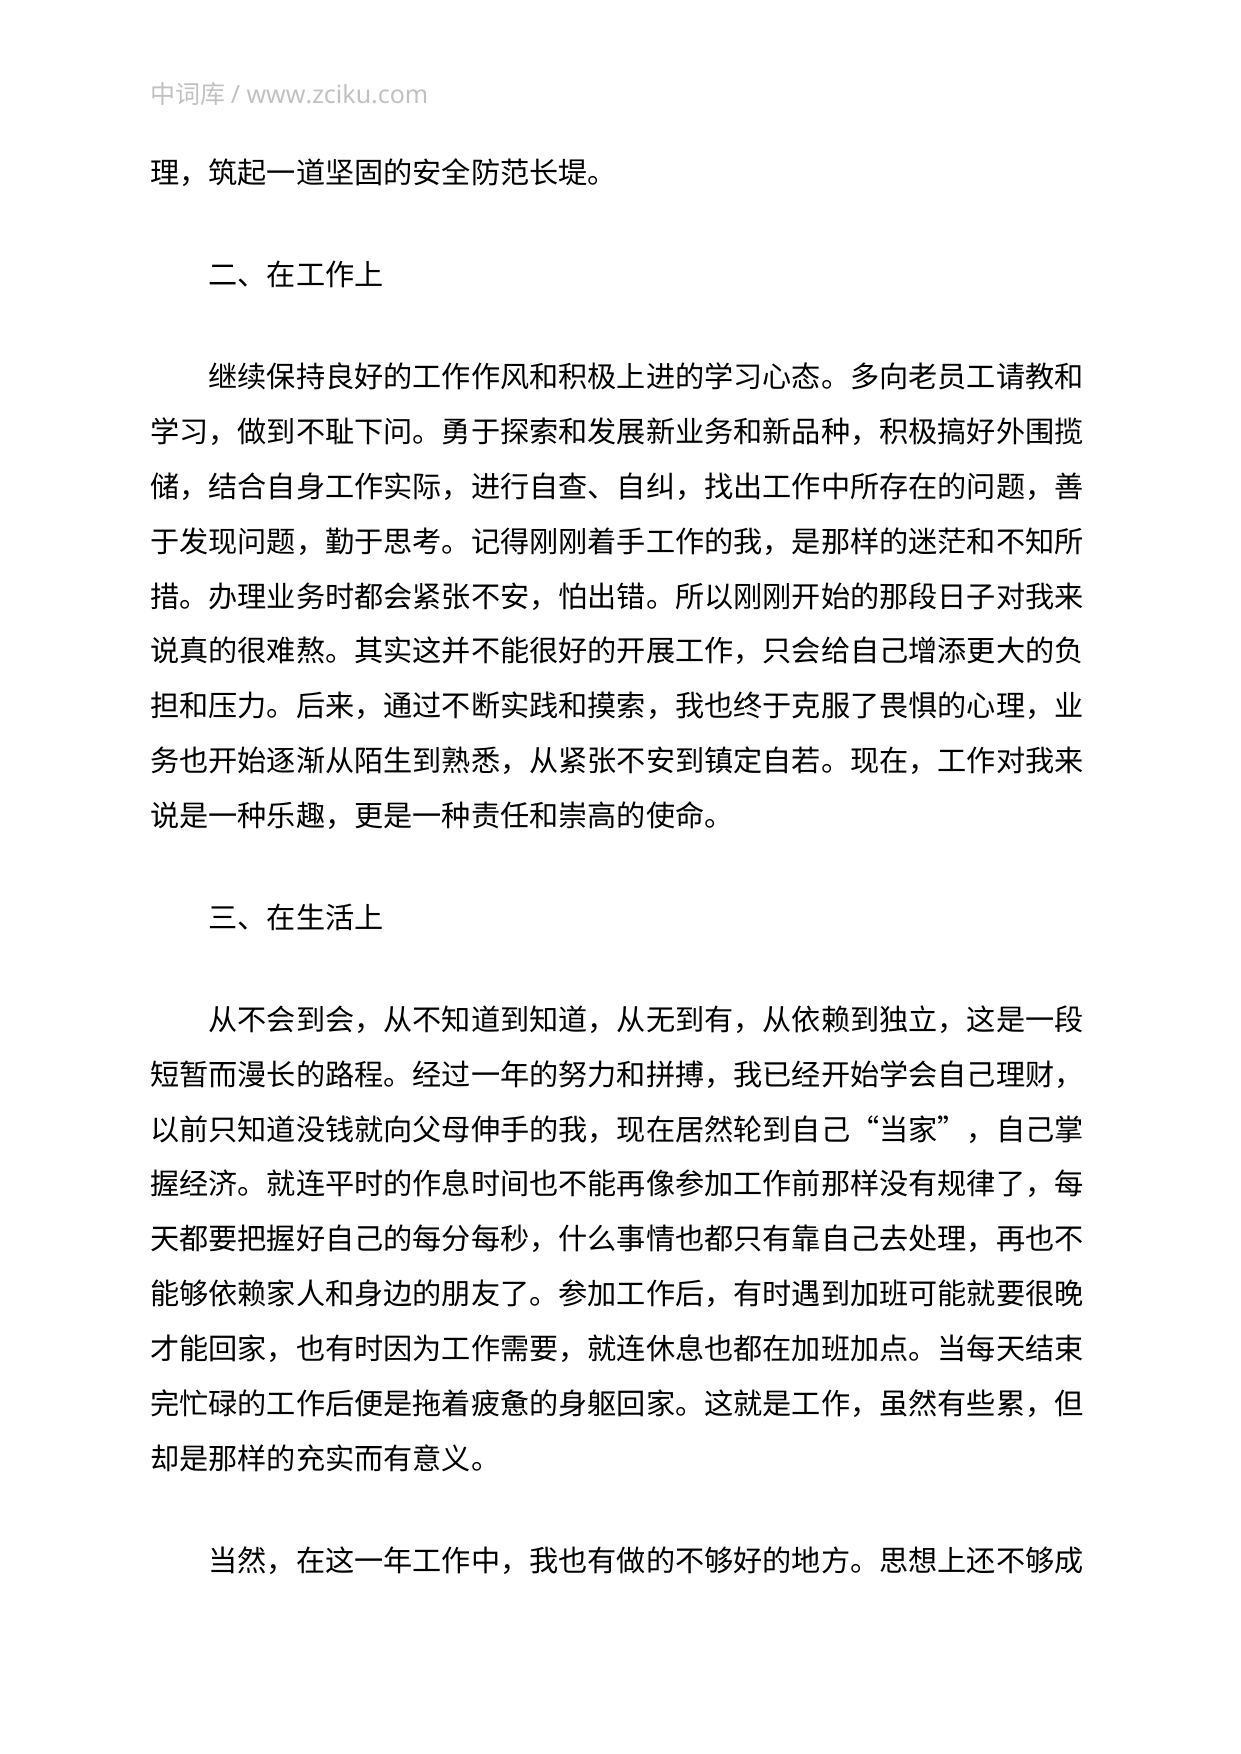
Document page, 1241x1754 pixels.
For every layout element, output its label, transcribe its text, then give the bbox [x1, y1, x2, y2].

text 从不会到会，从不知道到知道，从无到有，从依赖到独立，这是一段短暂而漫长的路程。经过一年的努力和拼搏，我已经开始学会自己理财，以前只知道没钱就向父母伸手的我，现在居然轮到自己“当家”，自己掌握经济。就连平时的作息时间也不能再像参加工作前那样没有规律了，每天都要把握好自己的每分每秒，什么事情也都只有靠自己去处理，再也不能够依赖家人和身边的朋友了。参加工作后，有时遇到加班可能就要很晚才能回家，也有时因为工作需要，就连休息也都在加班加点。当每天结束完忙碌的工作后便是拖着疲惫的身躯回家。这就是工作，虽然有些累，但却是那样的充实而有意义。 [150, 996, 1090, 1478]
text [150, 150, 1090, 192]
text 继续保持良好的工作作风和积极上进的学习心态。多向老员工请教和学习，做到不耻下问。勇于探索和发展新业务和新品种，积极搞好外围揽储，结合自身工作实际，进行自查、自纠，找出工作中所存在的问题，善于发现问题，勤于思考。记得刚刚着手工作的我，是那样的迷茫和不知所措。办理业务时都会紧张不安，怕出错。所以刚刚开始的那段日子对我来说真的很难熬。其实这并不能很好的开展工作，只会给自己增添更大的负担和压力。后来，通过不断实践和摸索，我也终于克服了畏惧的心理，业务也开始逐渐从陌生到熟悉，从紧张不安到镇定自若。现在，工作对我来说是一种乐趣，更是一种责任和崇高的使命。 [150, 353, 1090, 835]
text 三、在生活上 [150, 894, 1090, 937]
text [150, 1537, 1090, 1579]
text 二、在工作上 [150, 252, 1090, 294]
